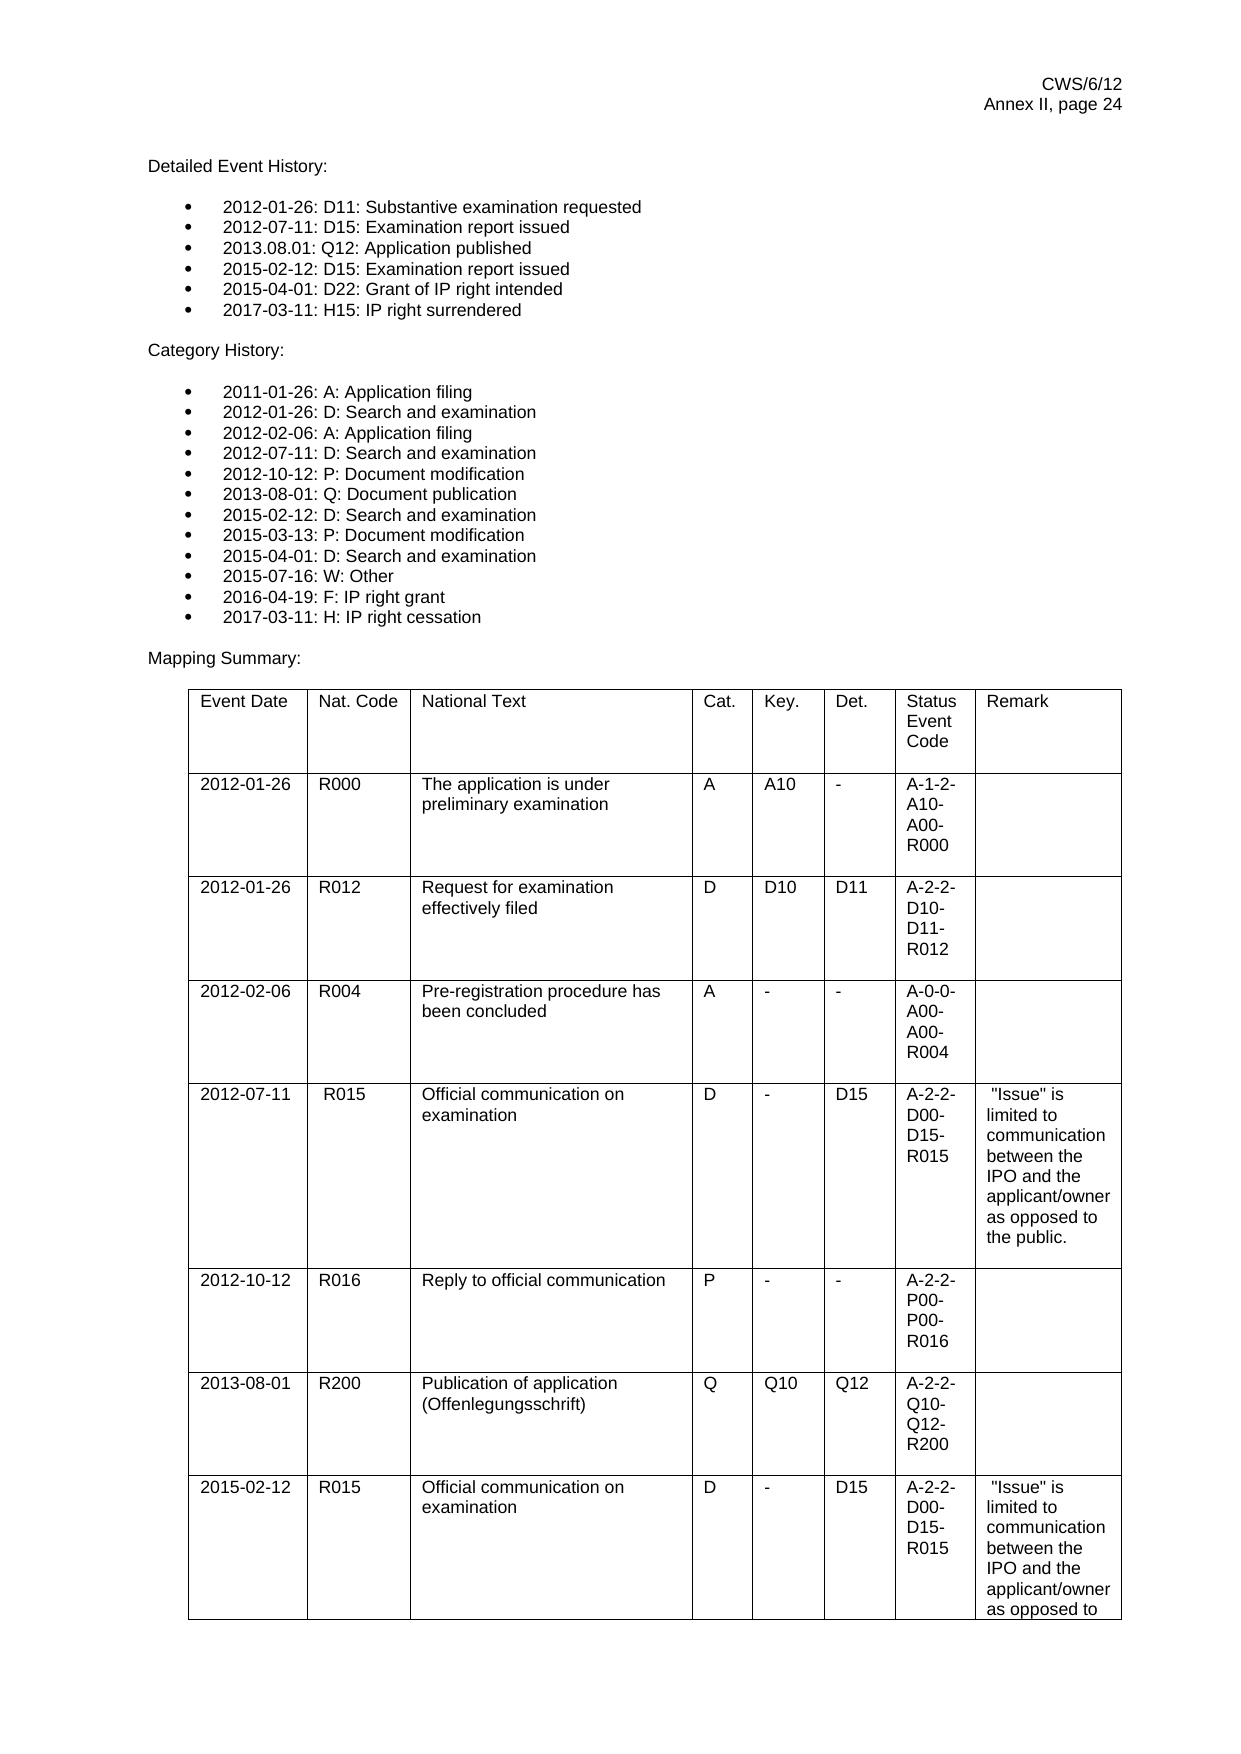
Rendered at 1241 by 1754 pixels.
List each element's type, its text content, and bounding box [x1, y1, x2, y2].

table_cell D15 [825, 1084, 895, 1268]
table_cell A-2-2-D10-D11-R012 [896, 877, 975, 979]
table_cell R004 [308, 981, 410, 1083]
table_cell 2015-02-12 [189, 1476, 307, 1619]
table_cell 2013-08-01 [189, 1373, 307, 1475]
table_cell Q10 [753, 1373, 824, 1475]
table_cell - [753, 1084, 824, 1268]
list 2012-01-26: D: Search and examination [185, 402, 1122, 422]
table_cell Publication of application (Offenlegungsschrift) [411, 1373, 692, 1475]
table_cell A-2-2-P00-P00-R016 [896, 1269, 975, 1372]
list 2012-07-11: D15: Examination report issued [185, 217, 1122, 238]
table_cell Reply to official communication [411, 1269, 692, 1372]
list 2015-02-12: D15: Examination report issued [185, 258, 1122, 279]
table_cell D11 [825, 877, 895, 979]
table_header Cat. [693, 690, 752, 772]
table_cell - [753, 981, 824, 1083]
table_cell - [753, 1269, 824, 1372]
list 2013.08.01: Q12: Application published [185, 238, 1122, 258]
table_cell The application is under preliminary examination [411, 774, 692, 876]
table_cell Official communication on examination [411, 1084, 692, 1268]
text Category History: [148, 340, 1122, 361]
table_cell Request for examination effectively filed [411, 877, 692, 979]
table_header Det. [825, 690, 895, 772]
table_cell [976, 981, 1121, 1083]
table_cell 2012-01-26 [189, 877, 307, 979]
table_cell [976, 774, 1121, 876]
table_cell - [825, 981, 895, 1083]
table_cell A-0-0-A00-A00-R004 [896, 981, 975, 1083]
table_cell Q [693, 1373, 752, 1475]
table_cell Q12 [825, 1373, 895, 1475]
list 2011-01-26: A: Application filing [185, 381, 1122, 402]
table_header Event Date [189, 690, 307, 772]
text Mapping Summary: [148, 648, 1122, 668]
table_cell Pre-registration procedure has been concluded [411, 981, 692, 1083]
table_cell [976, 1269, 1121, 1372]
table_cell R000 [308, 774, 410, 876]
table_cell - [825, 774, 895, 876]
table_cell R015 [308, 1084, 410, 1268]
table_cell R016 [308, 1269, 410, 1372]
table_cell D15 [825, 1476, 895, 1619]
list 2015-04-01: D22: Grant of IP right intended [185, 279, 1122, 299]
list 2012-10-12: P: Document modification [185, 463, 1122, 484]
list 2017-03-11: H15: IP right surrendered [185, 299, 1122, 320]
table_cell - [825, 1269, 895, 1372]
table_cell A-2-2-D00-D15-R015 [896, 1084, 975, 1268]
table_cell P [693, 1269, 752, 1372]
list 2012-01-26: D11: Substantive examination requested [185, 197, 1122, 217]
table_cell A-1-2-A10-A00-R000 [896, 774, 975, 876]
list 2015-04-01: D: Search and examination [185, 546, 1122, 566]
table_header Nat. Code [308, 690, 410, 772]
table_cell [976, 1476, 1121, 1619]
table_header National Text [411, 690, 692, 772]
table_cell D [693, 1084, 752, 1268]
list 2012-07-11: D: Search and examination [185, 443, 1122, 463]
table_header Remark [976, 690, 1121, 772]
table_cell D10 [753, 877, 824, 979]
table_cell A [693, 981, 752, 1083]
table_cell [411, 1476, 692, 1619]
list 2015-02-12: D: Search and examination [185, 504, 1122, 525]
table_header Status Event Code [896, 690, 975, 772]
list 2015-03-13: P: Document modification [185, 525, 1122, 546]
table_cell 2012-07-11 [189, 1084, 307, 1268]
table_cell A [693, 774, 752, 876]
table_header Key. [753, 690, 824, 772]
table_cell R012 [308, 877, 410, 979]
list 2016-04-19: F: IP right grant [185, 587, 1122, 607]
table_cell - [753, 1476, 824, 1619]
table_cell A-2-2-D00-D15-R015 [896, 1476, 975, 1619]
list 2017-03-11: H: IP right cessation [185, 607, 1122, 628]
list 2015-07-16: W: Other [185, 566, 1122, 587]
table_cell A10 [753, 774, 824, 876]
table_cell R200 [308, 1373, 410, 1475]
table_cell A-2-2-Q10-Q12-R200 [896, 1373, 975, 1475]
table_cell "Issue" is limited to communication between the IPO and the applicant/owner as opposed to the public. [976, 1084, 1121, 1268]
table_cell D [693, 877, 752, 979]
table_cell D [693, 1476, 752, 1619]
table_cell 2012-10-12 [189, 1269, 307, 1372]
table_cell [976, 877, 1121, 979]
list 2012-02-06: A: Application filing [185, 422, 1122, 443]
list 2013-08-01: Q: Document publication [185, 484, 1122, 504]
table_cell 2012-01-26 [189, 774, 307, 876]
table_cell [976, 1373, 1121, 1475]
text Detailed Event History: [148, 155, 1122, 176]
table_cell R015 [308, 1476, 410, 1619]
table_cell 2012-02-06 [189, 981, 307, 1083]
